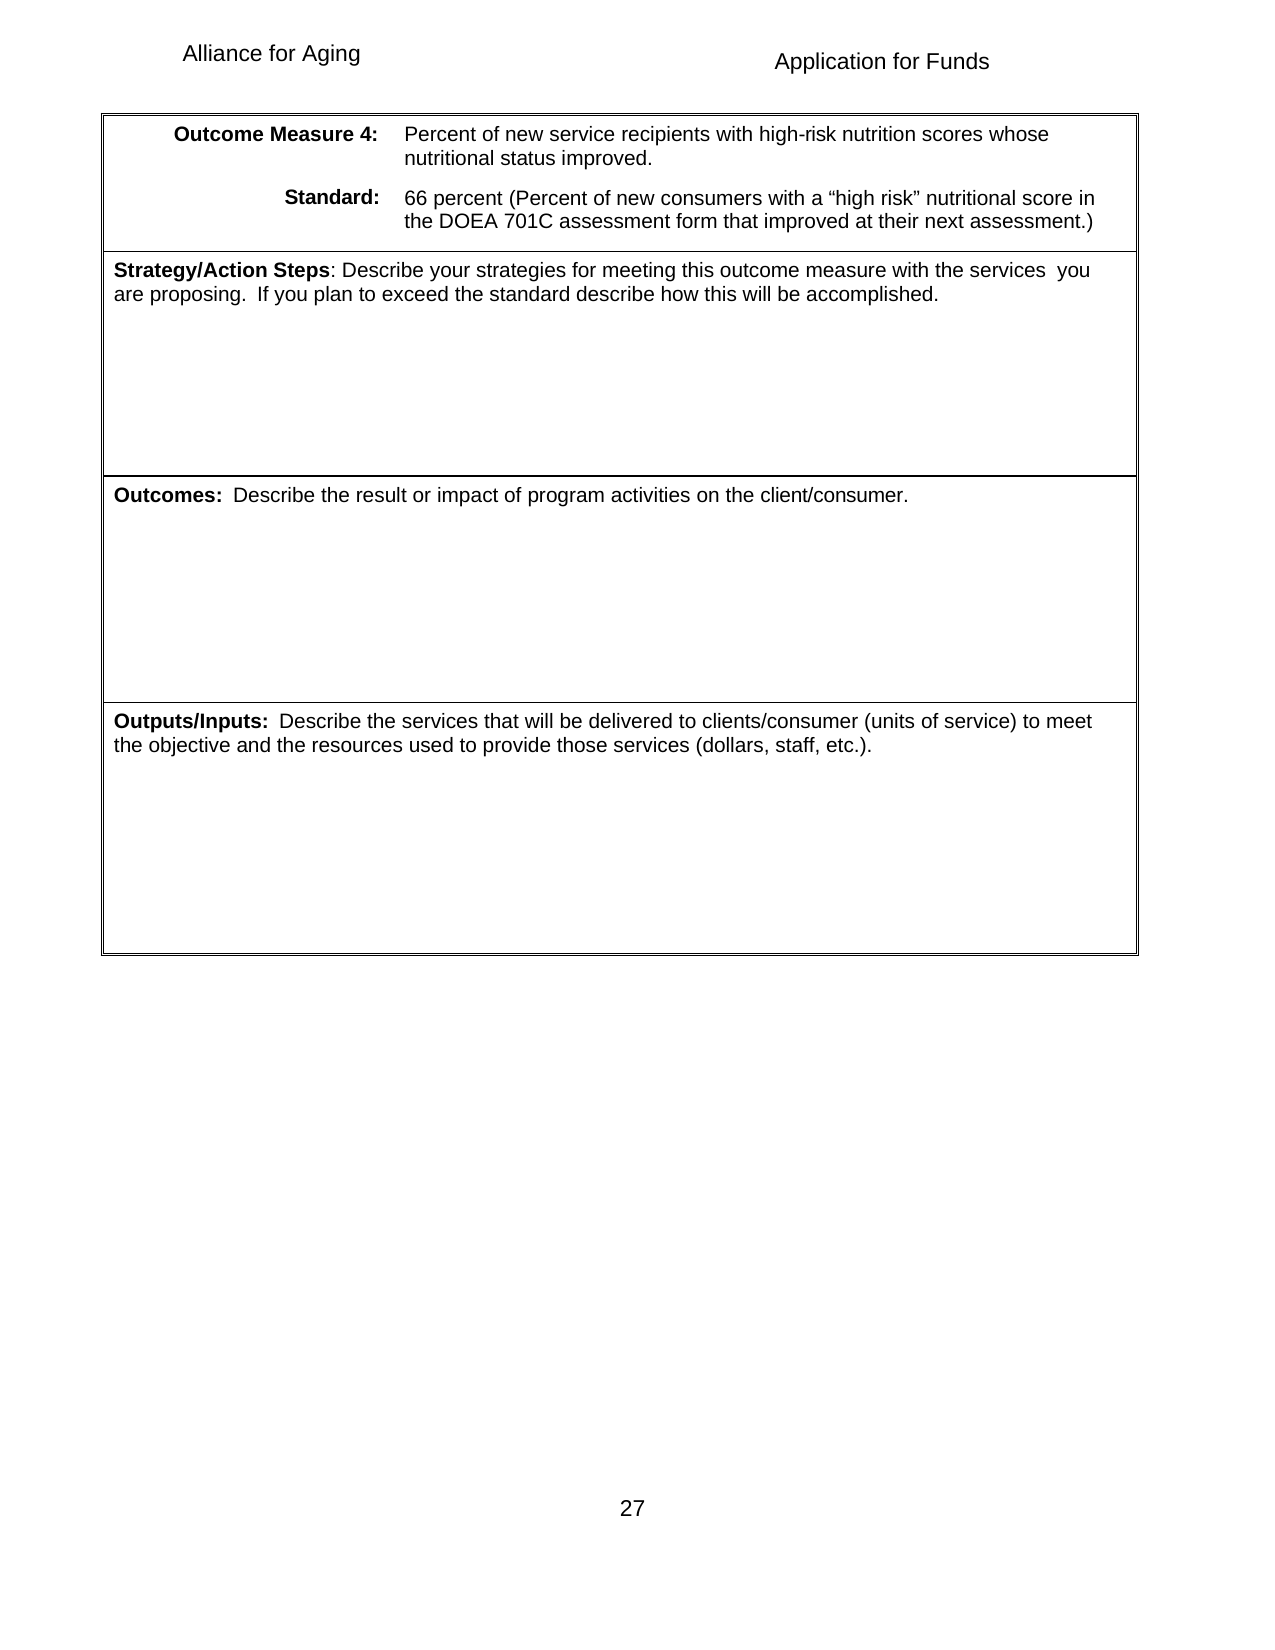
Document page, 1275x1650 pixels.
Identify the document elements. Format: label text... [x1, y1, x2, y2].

table_cell Outputs/Inputs: Describe the services that will be delivered to clients/consumer (units of service) to meet the objective and the resources used to provide those services (dollars, staff, etc.). [104, 703, 1136, 953]
table_header Percent of new service recipients with high-risk nutrition scores whose nutritional status improved. [391, 116, 1136, 176]
table_cell 66 percent (Percent of new consumers with a “high risk” nutritional score in the DOEA 701C assessment form that improved at their next assessment.) [391, 176, 1136, 251]
table_header Outcome Measure 4: [104, 116, 391, 176]
table_cell Outcomes: Describe the result or impact of program activities on the client/consumer. [104, 477, 1136, 701]
table_cell Strategy/Action Steps: Describe your strategies for meeting this outcome measure with the services you are proposing. If you plan to exceed the standard describe how this will be accomplished. [104, 252, 1136, 475]
table_cell Standard: [104, 176, 391, 251]
